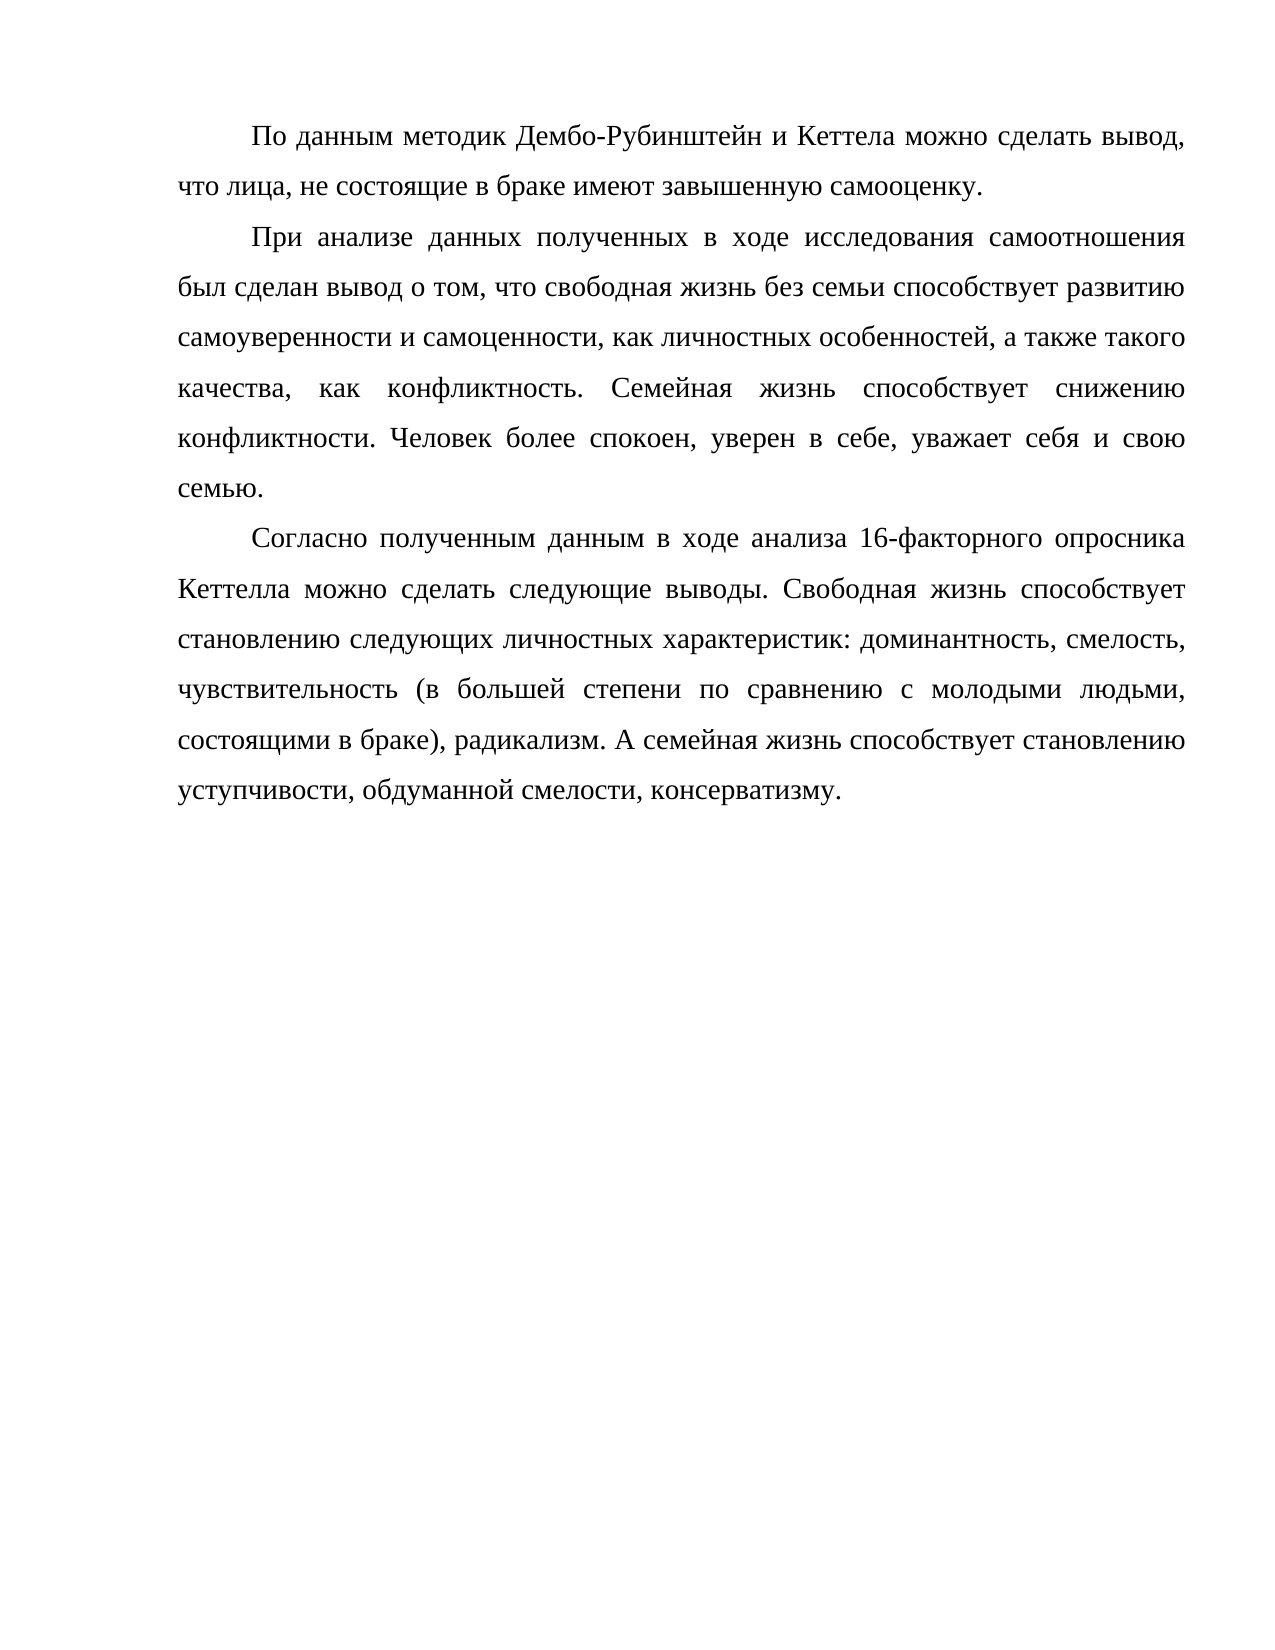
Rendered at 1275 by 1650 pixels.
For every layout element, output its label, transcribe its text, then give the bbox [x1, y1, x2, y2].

text При анализе данных полученных в ходе исследования самоотношения был сделан вывод о том, что свободная жизнь без семьи способствует развитию самоуверенности и самоценности, как личностных особенностей, а также такого качества, как конфликтность. Семейная жизнь способствует снижению конфликтности. Человек более спокоен, уверен в себе, уважает себя и свою семью. [177, 219, 1186, 504]
text Согласно полученным данным в ходе анализа 16-факторного опросника Кеттелла можно сделать следующие выводы. Свободная жизнь способствует становлению следующих личностных характеристик: доминантность, смелость, чувствительность (в большей степени по сравнению с молодыми людьми, состоящими в браке), радикализм. А семейная жизнь способствует становлению уступчивости, обдуманной смелости, консерватизму. [177, 521, 1186, 806]
text По данным методик Дембо-Рубинштейн и Кеттела можно сделать вывод, что лица, не состоящие в браке имеют завышенную самооценку. [177, 118, 1186, 202]
